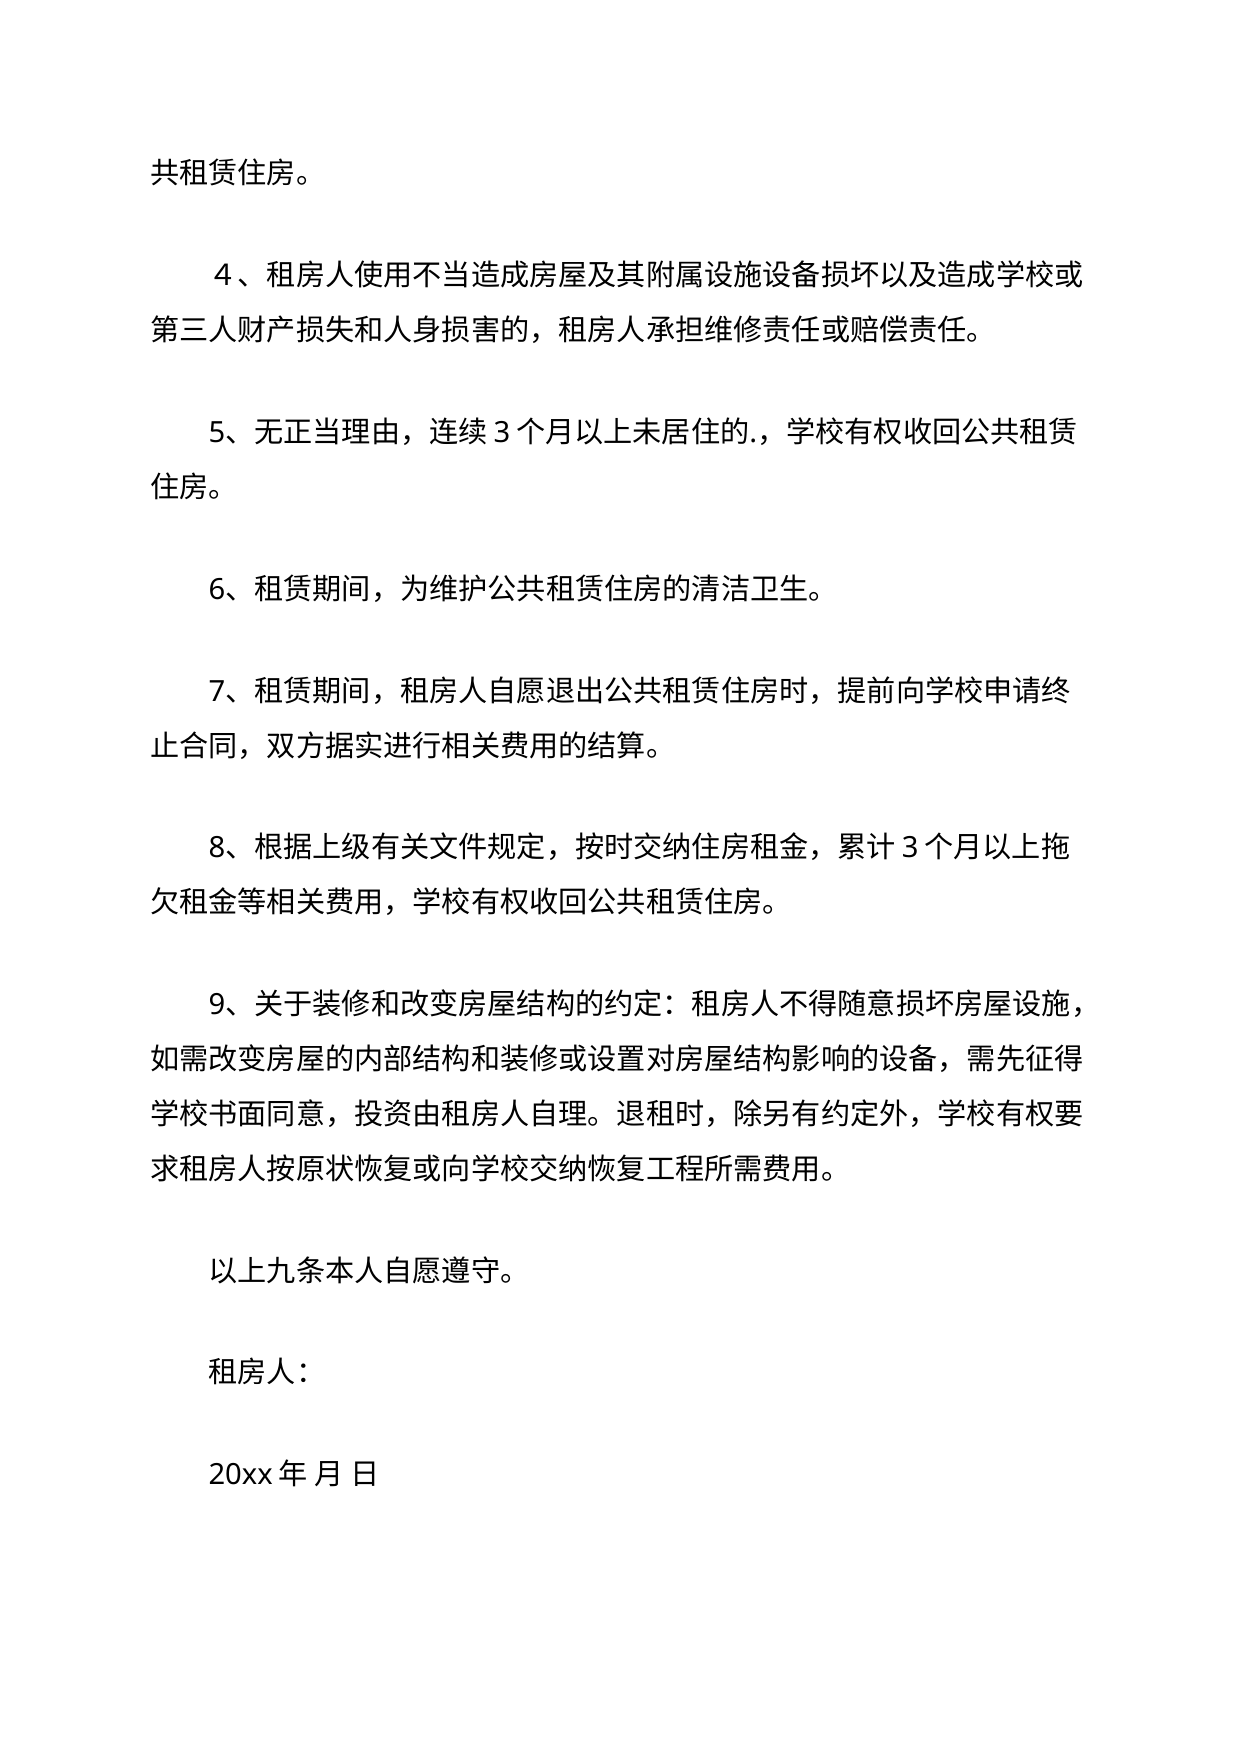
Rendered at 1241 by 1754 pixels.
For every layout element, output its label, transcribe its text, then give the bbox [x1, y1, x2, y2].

text 租房人： [150, 1349, 1090, 1391]
text 20xx年 月 日 [150, 1451, 1090, 1493]
text 6、租赁期间，为维护公共租赁住房的清洁卫生。 [150, 565, 1090, 608]
text 8、根据上级有关文件规定，按时交纳住房租金，累计3个月以上拖欠租金等相关费用，学校有权收回公共租赁住房。 [150, 824, 1090, 921]
text 5、无正当理由，连续3个月以上未居住的.，学校有权收回公共租赁住房。 [150, 408, 1090, 506]
text 7、租赁期间，租房人自愿退出公共租赁住房时，提前向学校申请终止合同，双方据实进行相关费用的结算。 [150, 667, 1090, 764]
text 9、关于装修和改变房屋结构的约定：租房人不得随意损坏房屋设施，如需改变房屋的内部结构和装修或设置对房屋结构影响的设备，需先征得学校书面同意，投资由租房人自理。退租时，除另有约定外，学校有权要求租房人按原状恢复或向学校交纳恢复工程所需费用。 [150, 981, 1090, 1188]
text ４、租房人使用不当造成房屋及其附属设施设备损坏以及造成学校或第三人财产损失和人身损害的，租房人承担维修责任或赔偿责任。 [150, 252, 1090, 349]
text 以上九条本人自愿遵守。 [150, 1247, 1090, 1289]
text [150, 150, 1090, 192]
